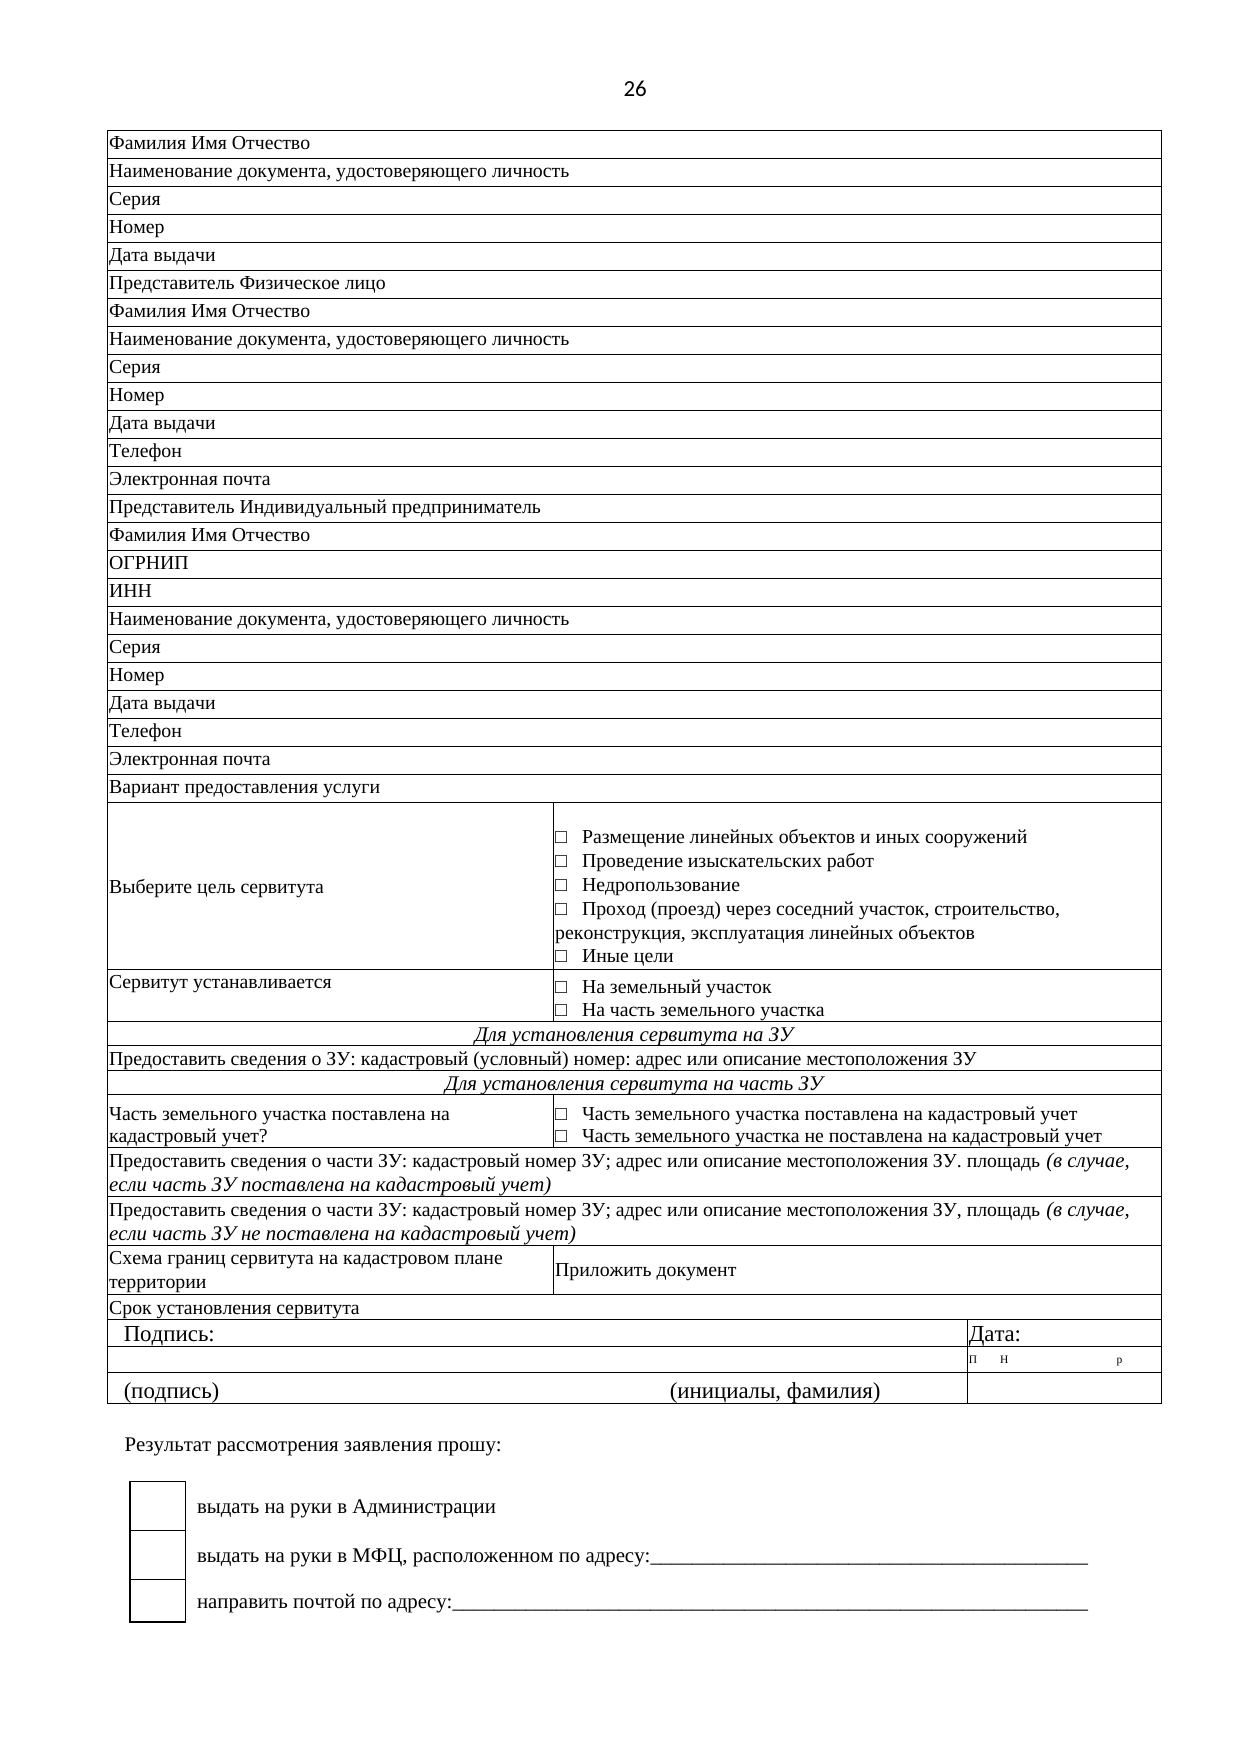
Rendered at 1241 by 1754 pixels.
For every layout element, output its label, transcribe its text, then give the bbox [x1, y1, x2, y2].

table_header [174, 1482, 185, 1530]
table_cell Электронная почта [108, 467, 1161, 494]
table_cell Представитель Физическое лицо [108, 271, 1161, 298]
table_cell Приложить документ [554, 1246, 1161, 1294]
table_cell Сервитут устанавливается [108, 970, 553, 1021]
table_cell [131, 1580, 185, 1621]
table_cell (подпись) [108, 1373, 554, 1403]
table_cell Размещение линейных объектов и иных сооружений Проведение изыскательских работ Недропользование Проход (проезд) через соседний участок, строительство, реконструкция, эксплуатация линейных объектов Иные цели [554, 803, 1161, 969]
table_cell Серия [108, 187, 1161, 214]
table_cell [131, 1531, 141, 1579]
table_cell Серия [108, 355, 1161, 382]
table_cell ИНН [108, 579, 1161, 606]
table_cell Наименование документа, удостоверяющего личность [108, 327, 1161, 354]
table_cell Номер [108, 215, 1161, 242]
table_cell [968, 1373, 1161, 1403]
text Результат рассмотрения заявления прошу: [118, 1428, 1152, 1457]
table_cell [108, 1347, 967, 1372]
table_cell Номер [108, 383, 1161, 410]
table_cell Подпись: [108, 1320, 967, 1346]
table_cell Дата выдачи [108, 691, 1161, 718]
table_cell Часть земельного участка поставлена на кадастровый учет Часть земельного участка не поставлена на кадастровый учет [554, 1095, 1161, 1147]
table_cell Представитель Индивидуальный предприниматель [108, 495, 1161, 522]
table_cell Дата выдачи [108, 243, 1161, 270]
table_cell Фамилия Имя Отчество [108, 523, 1161, 550]
table_cell Фамилия Имя Отчество [108, 299, 1161, 326]
table_cell (инициалы, фамилия) [554, 1373, 967, 1403]
table_cell Фамилия Имя Отчество [108, 131, 1161, 158]
table_cell Номер [108, 663, 1161, 690]
table_cell Срок установления сервитута [108, 1295, 1161, 1319]
table_cell Предоставить сведения о части ЗУ: кадастровый номер ЗУ; адрес или описание местоположения ЗУ, площадь (в случае, если часть ЗУ не поставлена на кадастровый учет) [108, 1197, 1161, 1245]
table_cell На земельный участок На часть земельного участка [554, 970, 1161, 1021]
table_cell Для установления сервитута на часть ЗУ [108, 1071, 1161, 1094]
table_cell Выберите цель сервитута [108, 803, 553, 969]
table_cell Часть земельного участка поставлена на кадастровый учет? [108, 1095, 553, 1147]
table_cell Телефон [108, 439, 1161, 466]
table_header выдать на руки в Администрации [186, 1481, 1149, 1530]
table_cell Электронная почта [108, 747, 1161, 774]
table_cell [174, 1531, 185, 1579]
table_cell ОГРНИП [108, 551, 1161, 578]
table_cell Серия [108, 635, 1161, 662]
table_cell Дата: [968, 1320, 1161, 1346]
table_cell Для установления сервитута на ЗУ [108, 1022, 1161, 1045]
table_cell Предоставить сведения о ЗУ: кадастровый (условный) номер: адрес или описание местоположения ЗУ [108, 1046, 1161, 1070]
table_cell Вариант предоставления услуги [108, 775, 1161, 802]
table_cell Телефон [108, 719, 1161, 746]
table_cell П Н р [968, 1347, 1161, 1372]
table_cell Наименование документа, удостоверяющего личность [108, 159, 1161, 186]
table_cell Схема границ сервитута на кадастровом плане территории [108, 1246, 553, 1294]
table_cell Наименование документа, удостоверяющего личность [108, 607, 1161, 634]
table_cell Предоставить сведения о части ЗУ: кадастровый номер ЗУ; адрес или описание местоположения ЗУ. площадь (в случае, если часть ЗУ поставлена на кадастровый учет) [108, 1148, 1161, 1196]
table_cell Дата выдачи [108, 411, 1161, 438]
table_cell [186, 1579, 1149, 1621]
table_cell выдать на руки в МФЦ, расположенном по адресу:__________________________________________ [186, 1530, 1149, 1579]
table_header [131, 1482, 141, 1530]
